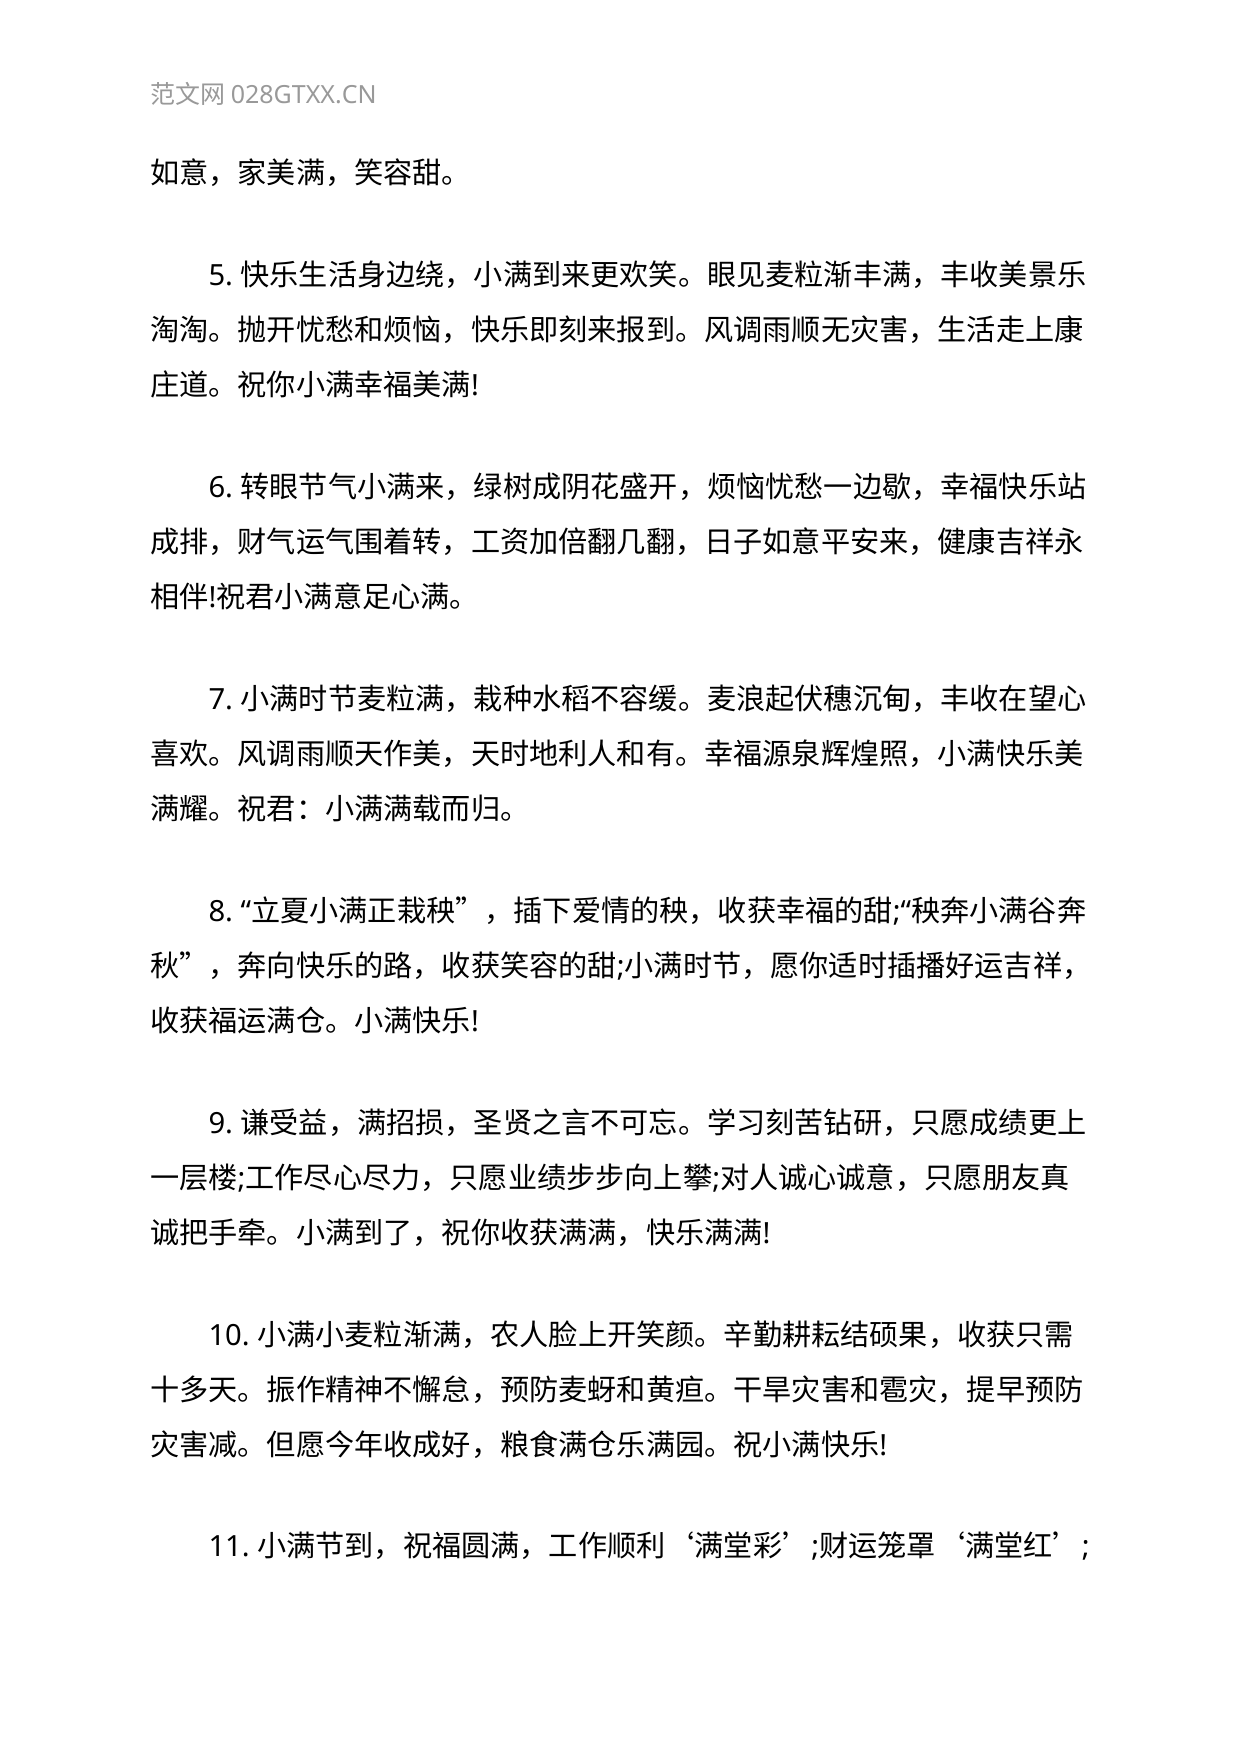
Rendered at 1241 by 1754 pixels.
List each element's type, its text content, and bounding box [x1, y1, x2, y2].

text 10. 小满小麦粒渐满，农人脸上开笑颜。辛勤耕耘结硕果，收获只需十多天。振作精神不懈怠，预防麦蚜和黄疸。干旱灾害和雹灾，提早预防灾害减。但愿今年收成好，粮食满仓乐满园。祝小满快乐! [150, 1311, 1090, 1463]
text 7. 小满时节麦粒满，栽种水稻不容缓。麦浪起伏穗沉甸，丰收在望心喜欢。风调雨顺天作美，天时地利人和有。幸福源泉辉煌照，小满快乐美满耀。祝君：小满满载而归。 [150, 676, 1090, 828]
text 6. 转眼节气小满来，绿树成阴花盛开，烦恼忧愁一边歇，幸福快乐站成排，财气运气围着转，工资加倍翻几翻，日子如意平安来，健康吉祥永相伴!祝君小满意足心满。 [150, 464, 1090, 616]
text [150, 1523, 1090, 1565]
text 9. 谦受益，满招损，圣贤之言不可忘。学习刻苦钻研，只愿成绩更上一层楼;工作尽心尽力，只愿业绩步步向上攀;对人诚心诚意，只愿朋友真诚把手牵。小满到了，祝你收获满满，快乐满满! [150, 1099, 1090, 1252]
text 8. “立夏小满正栽秧”，插下爱情的秧，收获幸福的甜;“秧奔小满谷奔秋”，奔向快乐的路，收获笑容的甜;小满时节，愿你适时插播好运吉祥，收获福运满仓。小满快乐! [150, 887, 1090, 1039]
text 5. 快乐生活身边绕，小满到来更欢笑。眼见麦粒渐丰满，丰收美景乐淘淘。抛开忧愁和烦恼，快乐即刻来报到。风调雨顺无灾害，生活走上康庄道。祝你小满幸福美满! [150, 252, 1090, 404]
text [150, 150, 1090, 192]
